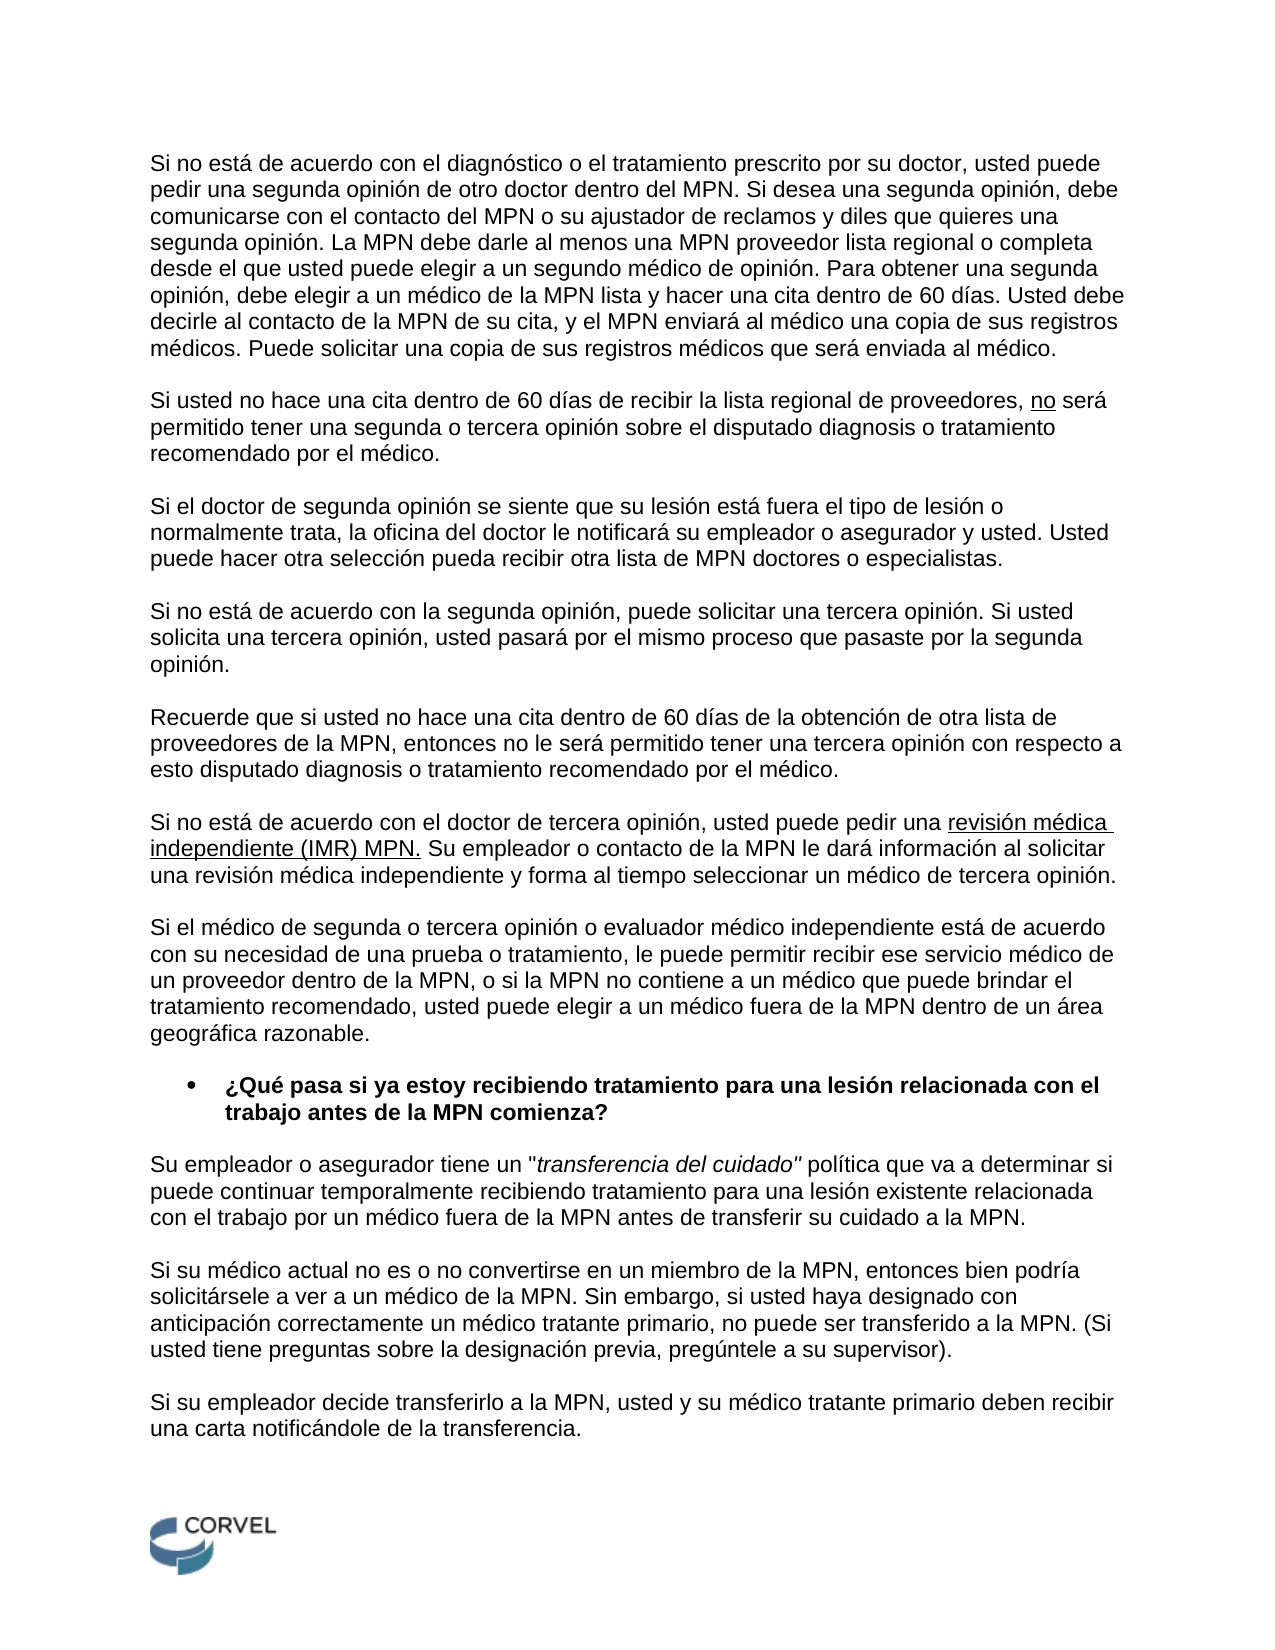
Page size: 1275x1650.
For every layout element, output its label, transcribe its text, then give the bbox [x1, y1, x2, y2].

picture [150, 1517, 277, 1575]
text Si su empleador decide transferirlo a la MPN, usted y su médico tratante primario deben recibir una carta notificándole de la transferencia. [150, 1389, 1117, 1441]
text Su empleador o asegurador tiene un "transferencia del cuidado" política que va a determinar si puede continuar temporalmente recibiendo tratamiento para una lesión existente relacionada con el trabajo por un médico fuera de la MPN antes de transferir su cuidado a la MPN. [150, 1151, 1125, 1231]
text Si su médico actual no es o no convertirse en un miembro de la MPN, entonces bien podría solicitársele a ver a un médico de la MPN. Sin embargo, si usted haya designado con anticipación correctamente un médico tratante primario, no puede ser transferido a la MPN. (Si usted tiene preguntas sobre la designación previa, pregúntele a su supervisor). [150, 1257, 1117, 1362]
text Si no está de acuerdo con la segunda opinión, puede solicitar una tercera opinión. Si usted solicita una tercera opinión, usted pasará por el mismo proceso que pasaste por la segunda opinión. [150, 598, 1117, 677]
text Si el médico de segunda o tercera opinión o evaluador médico independiente está de acuerdo con su necesidad de una prueba o tratamiento, le puede permitir recibir ese servicio médico de un proveedor dentro de la MPN, o si la MPN no contiene a un médico que puede brindar el tratamiento recomendado, usted puede elegir a un médico fuera de la MPN dentro de un área geográfica razonable. [150, 914, 1117, 1046]
text Recuerde que si usted no hace una cita dentro de 60 días de la obtención de otra lista de proveedores de la MPN, entonces no le será permitido tener una tercera opinión con respecto a esto disputado diagnosis o tratamiento recomendado por el médico. [150, 703, 1125, 782]
text Si el doctor de segunda opinión se siente que su lesión está fuera el tipo de lesión o normalmente trata, la oficina del doctor le notificará su empleador o asegurador y usted. Usted puede hacer otra selección pueda recibir otra lista de MPN doctores o especialistas. [150, 493, 1117, 572]
text Si usted no hace una cita dentro de 60 días de recibir la lista regional de proveedores, no será permitido tener una segunda o tercera opinión sobre el disputado diagnosis o tratamiento recomendado por el médico. [150, 387, 1125, 466]
text Si no está de acuerdo con el diagnóstico o el tratamiento prescrito por su doctor, usted puede pedir una segunda opinión de otro doctor dentro del MPN. Si desea una segunda opinión, debe comunicarse con el contacto del MPN o su ajustador de reclamos y diles que quieres una segunda opinión. La MPN debe darle al menos una MPN proveedor lista regional o completa desde el que usted puede elegir a un segundo médico de opinión. Para obtener una segunda opinión, debe elegir a un médico de la MPN lista y hacer una cita dentro de 60 días. Usted debe decirle al contacto de la MPN de su cita, y el MPN enviará al médico una copia de sus registros médicos. Puede solicitar una copia de sus registros médicos que será enviada al médico. [150, 150, 1125, 361]
list ¿Qué pasa si ya estoy recibiendo tratamiento para una lesión relacionada con el trabajo antes de la MPN comienza? [187, 1072, 1117, 1125]
text Si no está de acuerdo con el doctor de tercera opinión, usted puede pedir una revisión médica independiente (IMR) MPN. Su empleador o contacto de la MPN le dará información al solicitar una revisión médica independiente y forma al tiempo seleccionar un médico de tercera opinión. [150, 809, 1117, 888]
